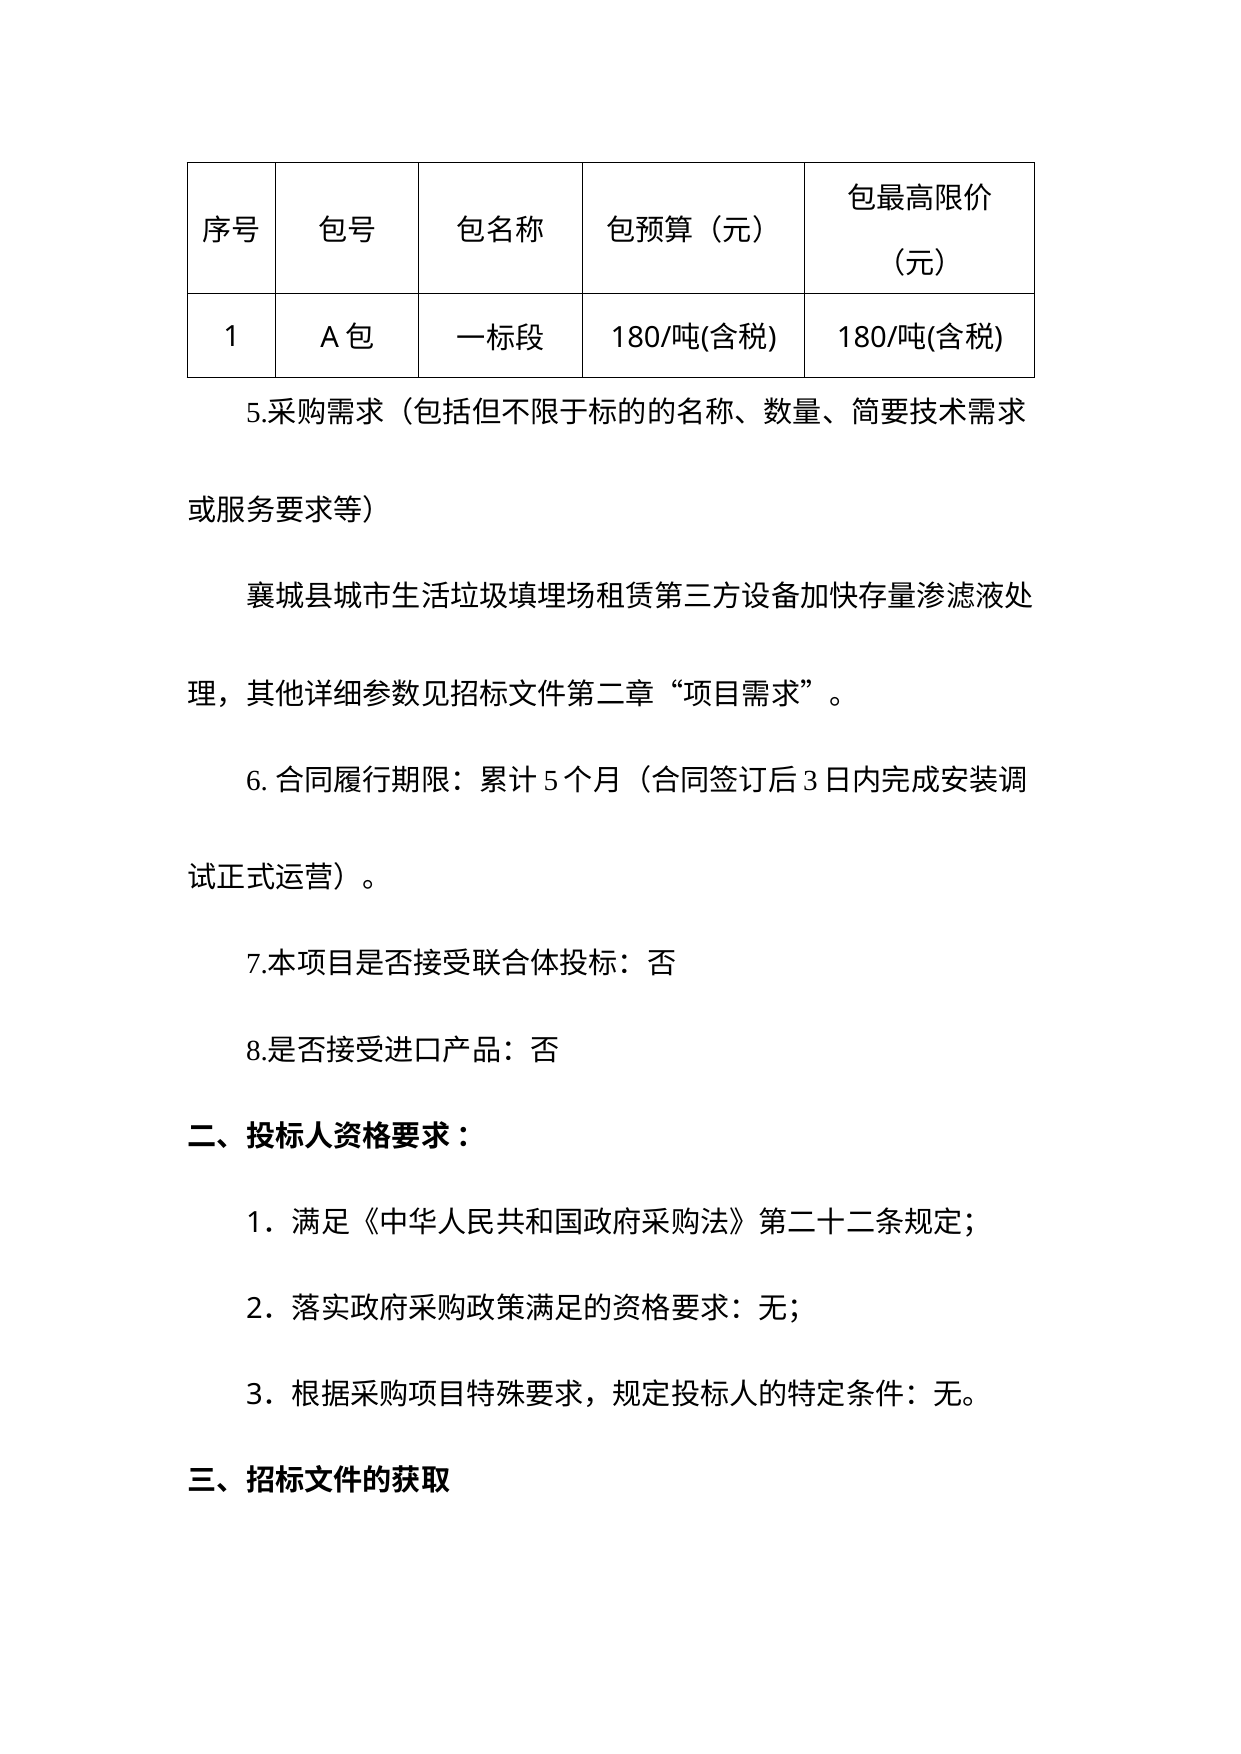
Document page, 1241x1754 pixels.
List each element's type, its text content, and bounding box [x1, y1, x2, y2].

text 6. 合同履行期限：累计5个月（合同签订后3日内完成安装调试正式运营）。 [187, 745, 1053, 907]
table_header 包号 [276, 163, 418, 293]
text 3．根据采购项目特殊要求，规定投标人的特定条件：无。 [187, 1359, 1053, 1424]
text 1．满足《中华人民共和国政府采购法》第二十二条规定； [187, 1187, 1053, 1252]
table_header 包名称 [419, 163, 582, 293]
table_header 序号 [188, 163, 275, 293]
text 2．落实政府采购政策满足的资格要求：无； [187, 1273, 1053, 1338]
text 5.采购需求（包括但不限于标的的名称、数量、简要技术需求或服务要求等） [187, 378, 1053, 540]
text 二、投标人资格要求 ： [187, 1101, 1053, 1166]
table_cell 180/吨(含税) [583, 294, 804, 377]
table_header 包最高限价（元） [805, 163, 1034, 293]
text 8.是否接受进口产品：否 [187, 1015, 1053, 1080]
text 三、招标文件的获取 [187, 1446, 1053, 1511]
table_cell 1 [188, 294, 275, 377]
table_cell A包 [276, 294, 418, 377]
table_header 包预算（元） [583, 163, 804, 293]
text 7.本项目是否接受联合体投标：否 [187, 929, 1053, 994]
table_cell 180/吨(含税) [805, 294, 1034, 377]
table_cell 一标段 [419, 294, 582, 377]
text 襄城县城市生活垃圾填埋场租赁第三方设备加快存量渗滤液处理，其他详细参数见招标文件第二章“项目需求”。 [187, 561, 1053, 724]
